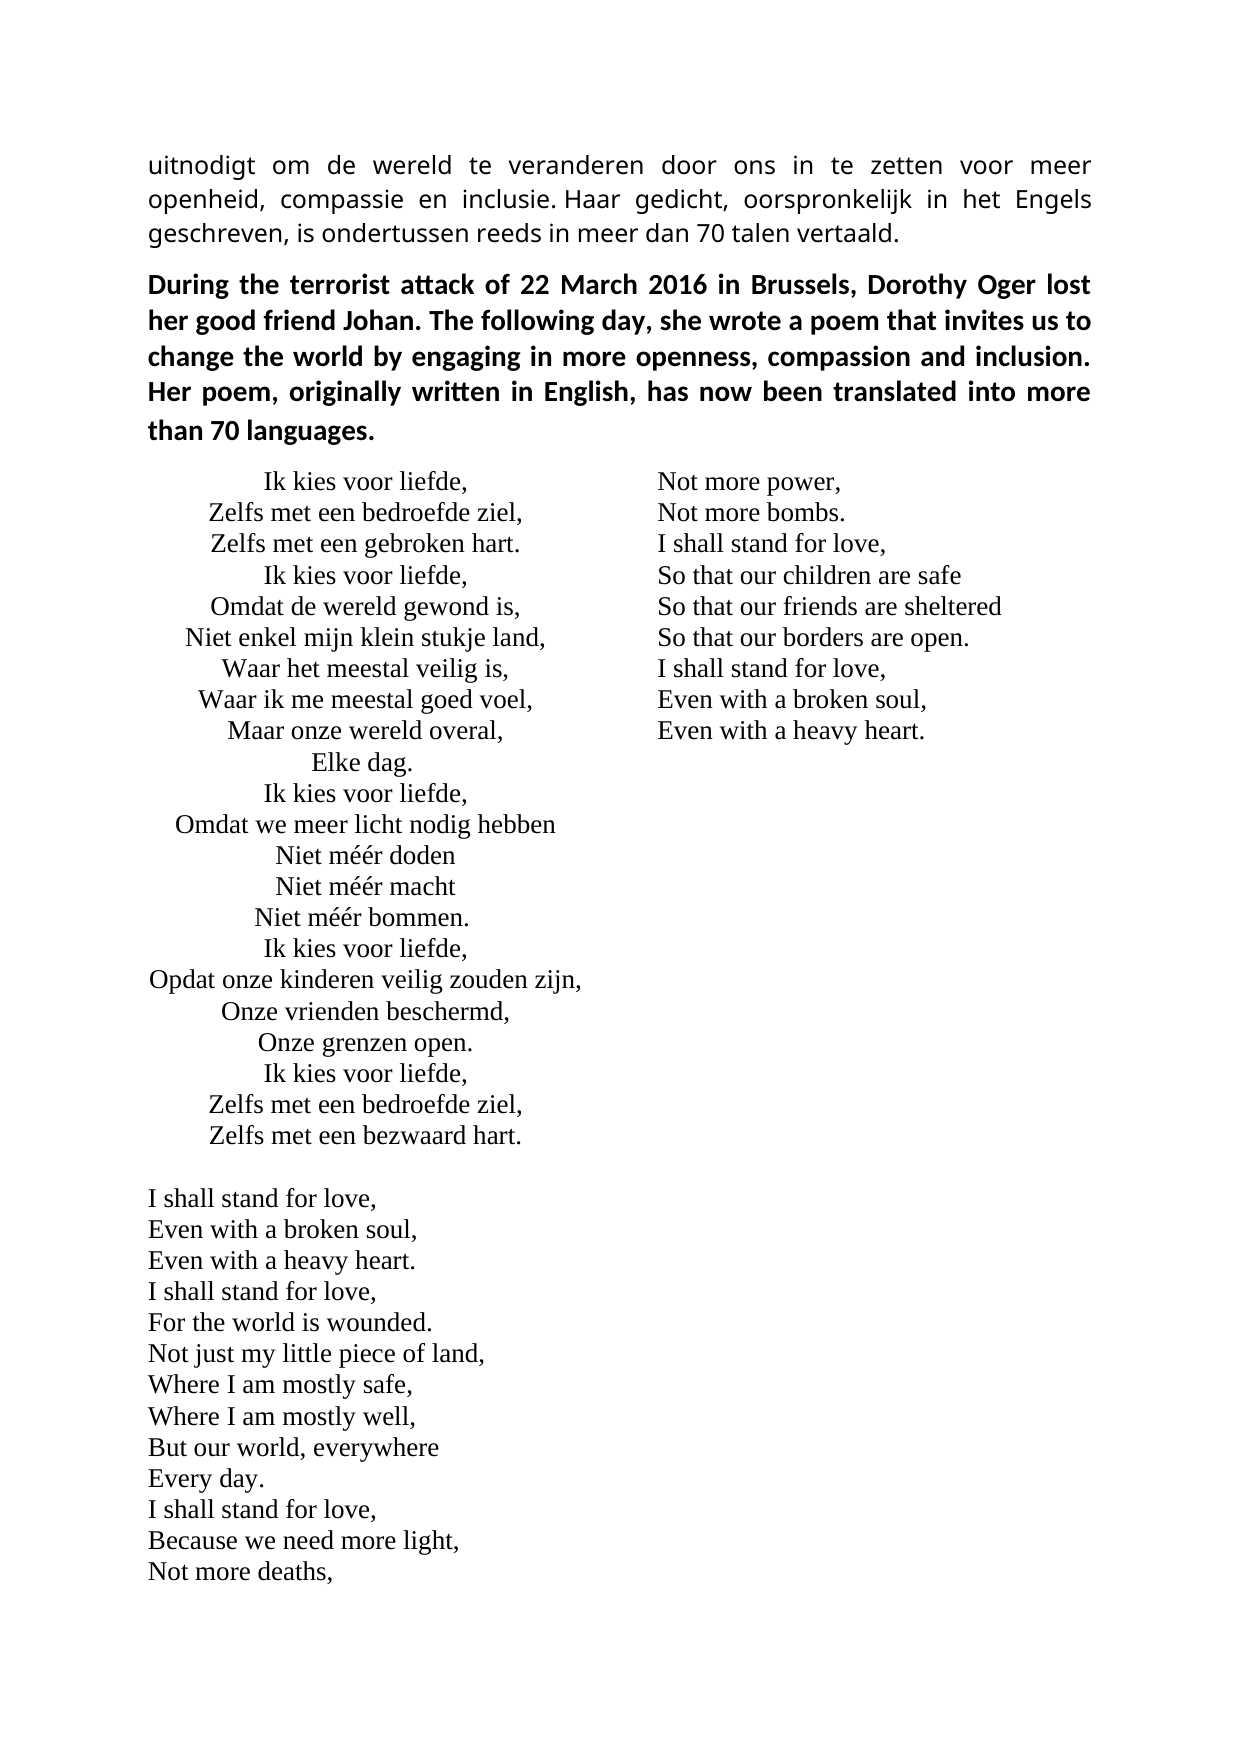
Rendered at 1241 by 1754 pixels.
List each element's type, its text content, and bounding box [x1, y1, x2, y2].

text Where I am mostly well, [148, 1400, 583, 1431]
text Ik kies voor liefde, [148, 1057, 583, 1088]
text Niet méér macht [148, 870, 583, 901]
text Waar ik me meestal goed voel, [148, 683, 583, 714]
text Even with a broken soul, [657, 683, 1093, 714]
text Even with a heavy heart. [148, 1244, 583, 1275]
text Because we need more light, [148, 1524, 583, 1555]
text Ik kies voor liefde, [148, 932, 583, 964]
text Niet méér bommen. [148, 901, 583, 932]
text Omdat we meer licht nodig hebben [148, 808, 583, 839]
text Omdat de wereld gewond is, [148, 590, 583, 621]
text Niet enkel mijn klein stukje land, [148, 621, 583, 652]
text Where I am mostly safe, [148, 1368, 583, 1400]
text I shall stand for love, [657, 652, 1093, 683]
text Maar onze wereld overal, [148, 714, 583, 746]
text Ik kies voor liefde, [148, 559, 583, 590]
text For the world is wounded. [148, 1306, 583, 1337]
text Even with a broken soul, [148, 1213, 583, 1244]
text So that our friends are sheltered [657, 590, 1093, 621]
text Niet méér doden [148, 839, 583, 870]
text Ik kies voor liefde, [148, 777, 583, 808]
text I shall stand for love, [657, 528, 1093, 559]
text Opdat onze kinderen veilig zouden zijn, [148, 964, 583, 995]
text Waar het meestal veilig is, [148, 652, 583, 683]
text Even with a heavy heart. [657, 714, 1093, 746]
text Zelfs met een bezwaard hart. [148, 1119, 583, 1151]
text Onze vrienden beschermd, [148, 995, 583, 1026]
text Onze grenzen open. [148, 1026, 583, 1057]
text I shall stand for love, [148, 1275, 583, 1306]
text Not more bombs. [657, 496, 1093, 528]
text I shall stand for love, [148, 1493, 583, 1524]
text Not just my little piece of land, [148, 1337, 583, 1368]
text Not more power, [657, 465, 1093, 496]
text But our world, everywhere [148, 1431, 583, 1462]
text So that our borders are open. [657, 621, 1093, 652]
text Every day. [148, 1462, 583, 1493]
text Zelfs met een bedroefde ziel, [148, 496, 583, 528]
text During the terrorist attack of 22 March 2016 in Brussels, Dorothy Oger lost her good friend Johan. The following day, she wrote a poem that invites us to change the world by engaging in more openness, compassion and inclusion. Her poem, originally written in English, has now been translated into more than 70 languages. [148, 266, 1093, 449]
text I shall stand for love, [148, 1182, 583, 1213]
text So that our children are safe [657, 559, 1093, 590]
text Elke dag. [148, 746, 583, 777]
text Not more deaths, [148, 1555, 583, 1587]
text Zelfs met een gebroken hart. [148, 528, 583, 559]
text Zelfs met een bedroefde ziel, [148, 1088, 583, 1119]
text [148, 148, 1093, 250]
text Ik kies voor liefde, [148, 465, 583, 496]
